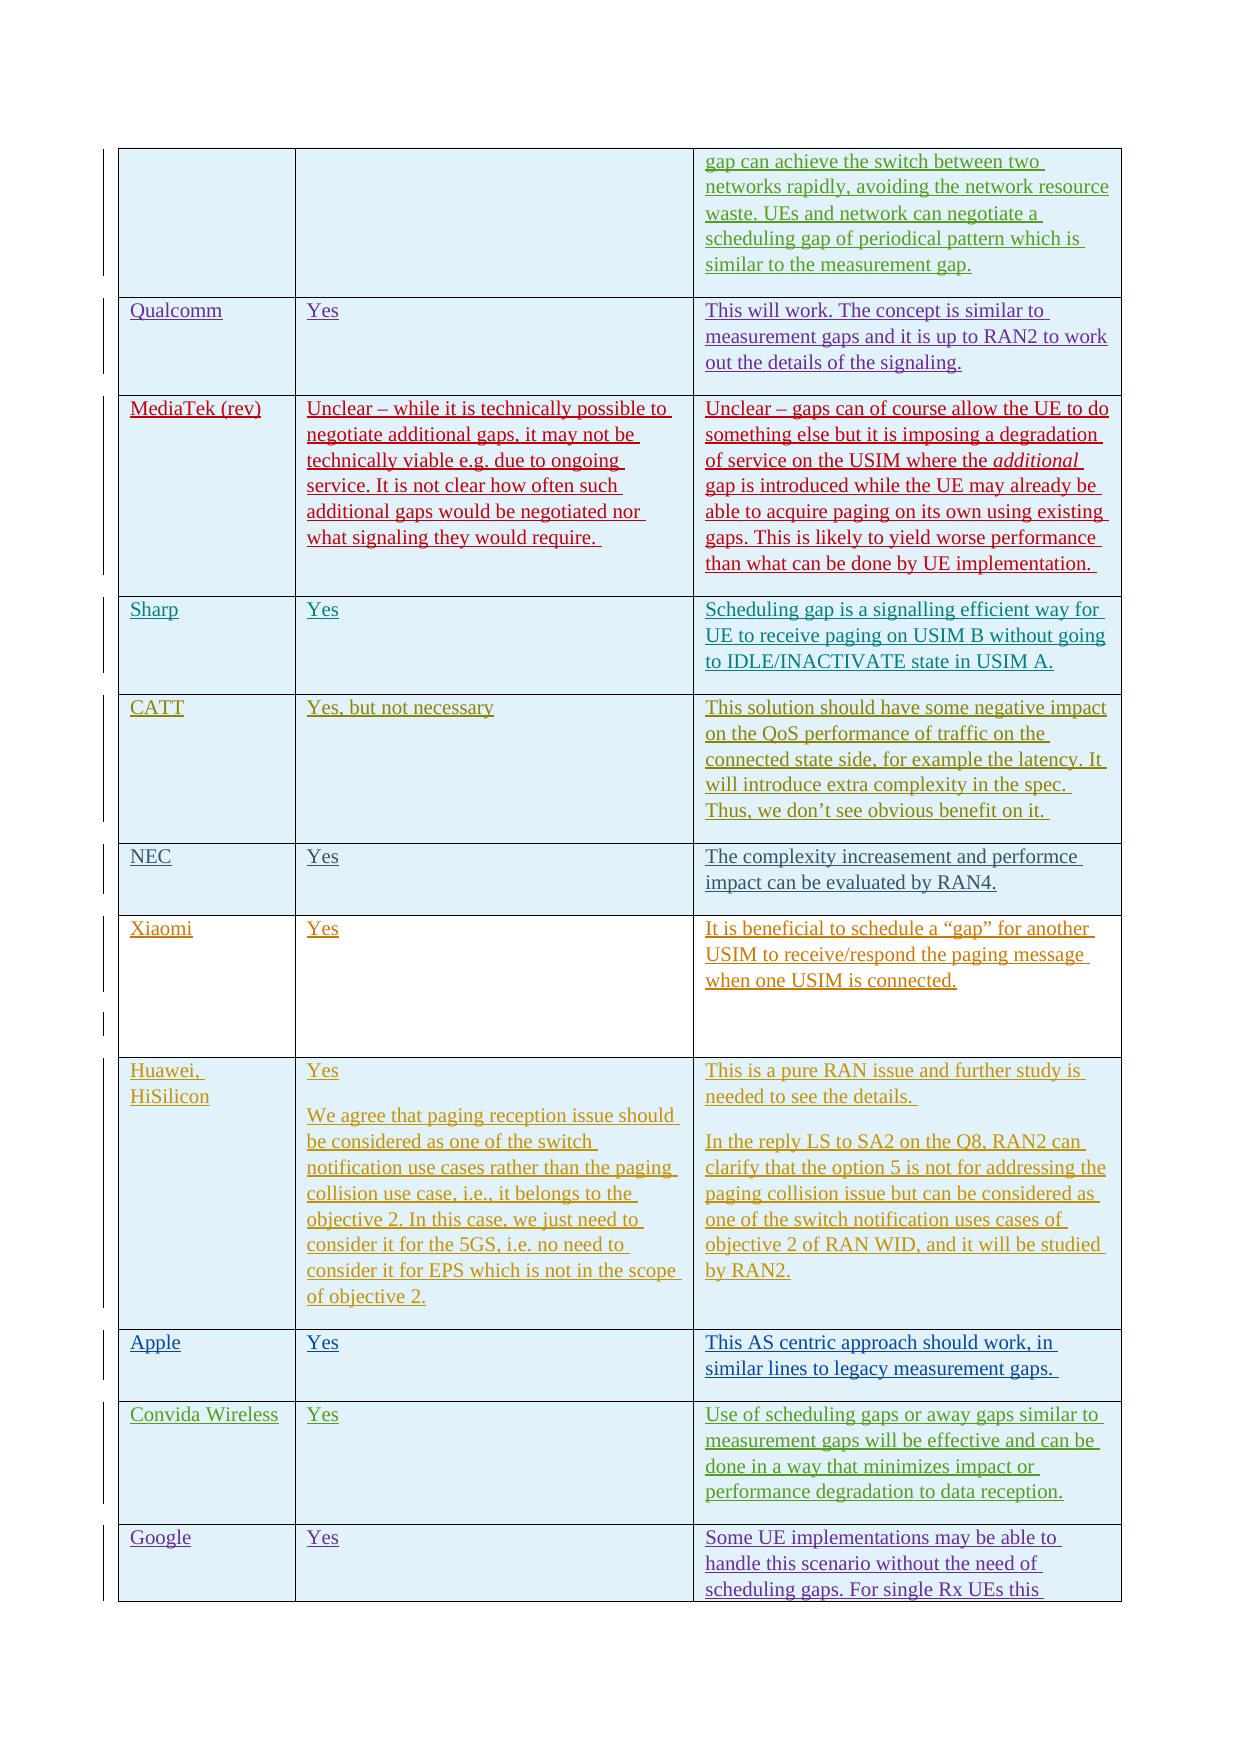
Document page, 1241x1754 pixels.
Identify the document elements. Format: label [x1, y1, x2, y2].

table_cell [694, 916, 1121, 1057]
table_cell [296, 916, 693, 1057]
table_cell [119, 916, 295, 1057]
